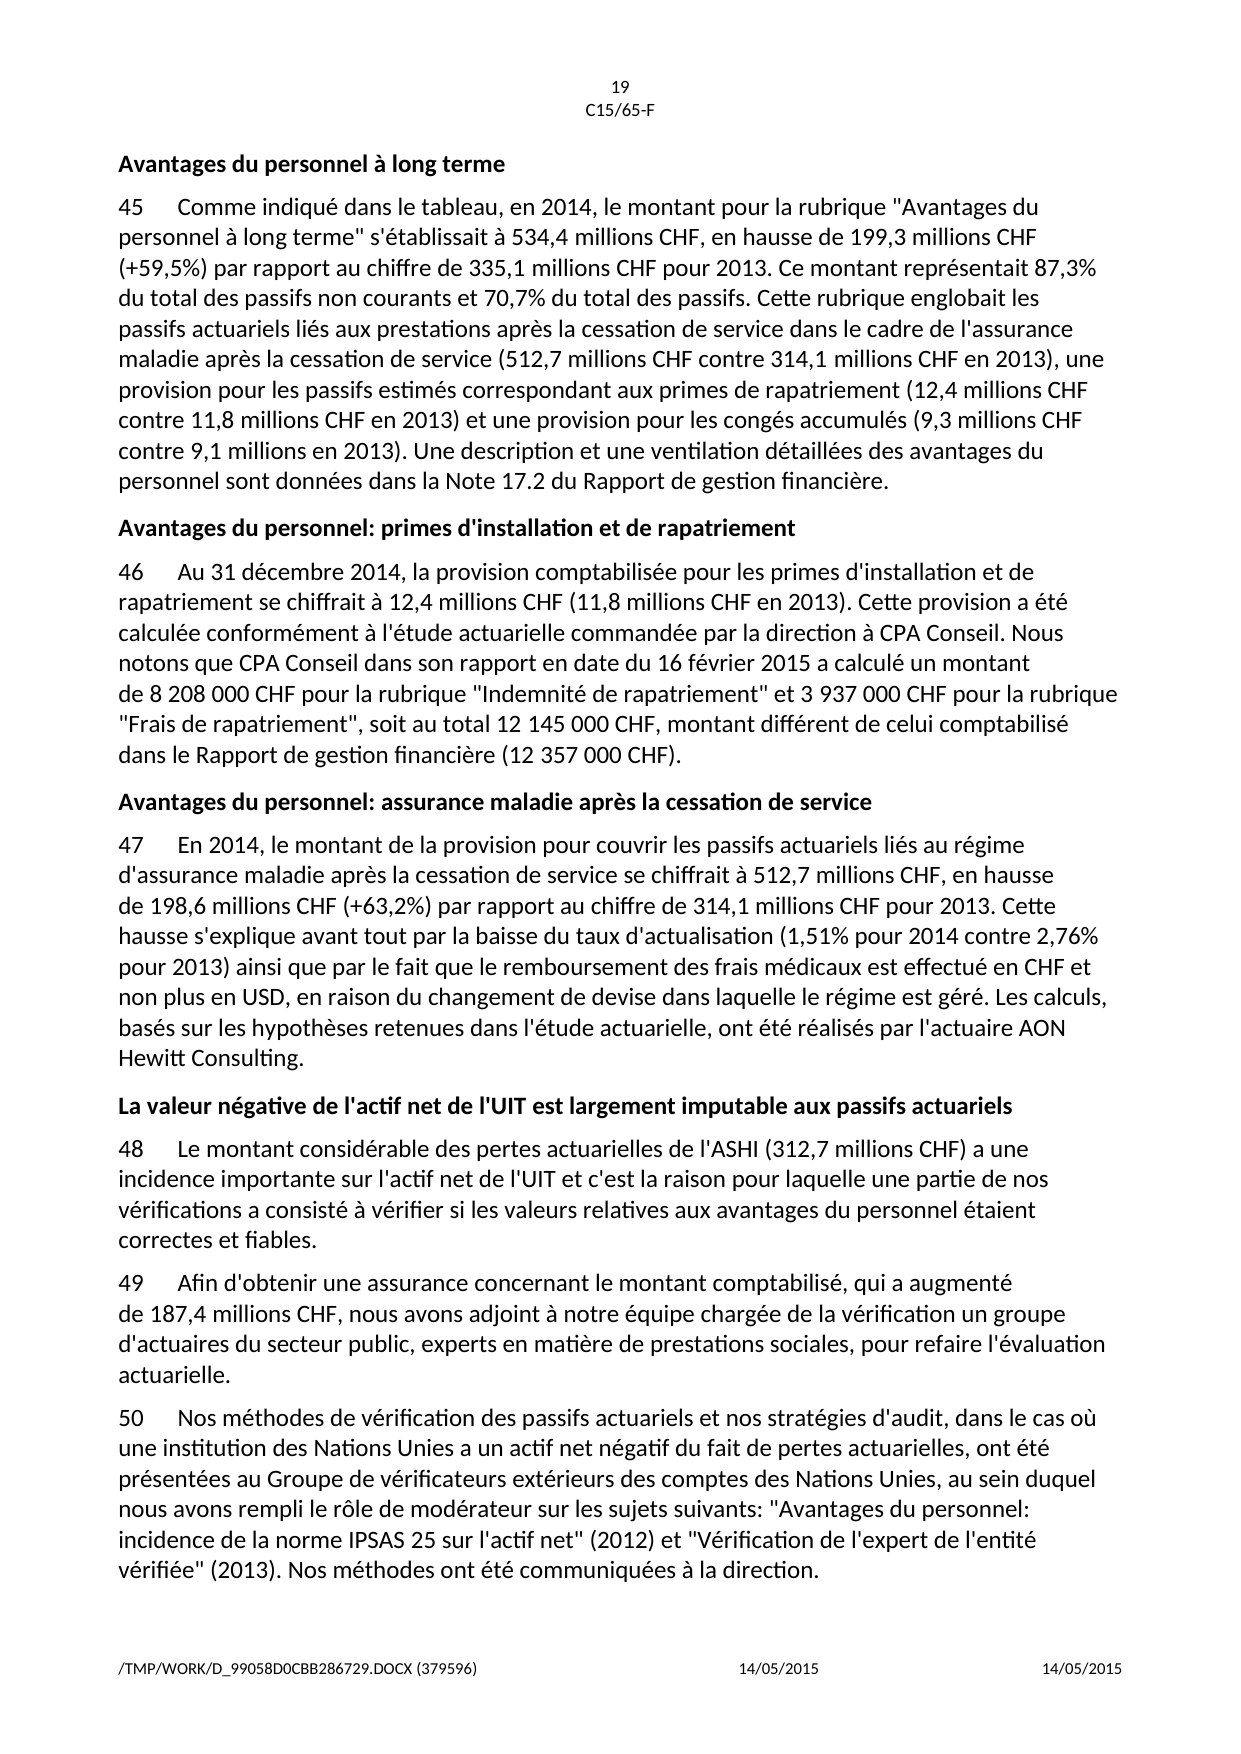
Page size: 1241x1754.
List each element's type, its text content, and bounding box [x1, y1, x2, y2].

text 50 Nos méthodes de vérification des passifs actuariels et nos stratégies d'audit, dans le cas où une institution des Nations Unies a un actif net négatif du fait de pertes actuarielles, ont été présentées au Groupe de vérificateurs extérieurs des comptes des Nations Unies, au sein duquel nous avons rempli le rôle de modérateur sur les sujets suivants: "Avantages du personnel: incidence de la norme IPSAS 25 sur l'actif net" (2012) et "Vérification de l'expert de l'entité vérifiée" (2013). Nos méthodes ont été communiquées à la direction. [118, 1402, 1122, 1585]
text 48 Le montant considérable des pertes actuarielles de l'ASHI (312,7 millions CHF) a une incidence importante sur l'actif net de l'UIT et c'est la raison pour laquelle une partie de nos vérifications a consisté à vérifier si les valeurs relatives aux avantages du personnel étaient correctes et fiables. [118, 1133, 1122, 1255]
text 49 Afin d'obtenir une assurance concernant le montant comptabilisé, qui a augmenté de 187,4 millions CHF, nous avons adjoint à notre équipe chargée de la vérification un groupe d'actuaires du secteur public, experts en matière de prestations sociales, pour refaire l'évaluation actuarielle. [118, 1267, 1122, 1389]
subtitle Avantages du personnel: assurance maladie après la cessation de service [118, 786, 1122, 816]
text 46 Au 31 décembre 2014, la provision comptabilisée pour les primes d'installation et de rapatriement se chiffrait à 12,4 millions CHF (11,8 millions CHF en 2013). Cette provision a été calculée conformément à l'étude actuarielle commandée par la direction à CPA Conseil. Nous notons que CPA Conseil dans son rapport en date du 16 février 2015 a calculé un montant de 8 208 000 CHF pour la rubrique "Indemnité de rapatriement" et 3 937 000 CHF pour la rubrique "Frais de rapatriement", soit au total 12 145 000 CHF, montant différent de celui comptabilisé dans le Rapport de gestion financière (12 357 000 CHF). [118, 556, 1122, 769]
text 45 Comme indiqué dans le tableau, en 2014, le montant pour la rubrique "Avantages du personnel à long terme" s'établissait à 534,4 millions CHF, en hausse de 199,3 millions CHF (+59,5%) par rapport au chiffre de 335,1 millions CHF pour 2013. Ce montant représentait 87,3% du total des passifs non courants et 70,7% du total des passifs. Cette rubrique englobait les passifs actuariels liés aux prestations après la cessation de service dans le cadre de l'assurance maladie après la cessation de service (512,7 millions CHF contre 314,1 millions CHF en 2013), une provision pour les passifs estimés correspondant aux primes de rapatriement (12,4 millions CHF contre 11,8 millions CHF en 2013) et une provision pour les congés accumulés (9,3 millions CHF contre 9,1 millions en 2013). Une description et une ventilation détaillées des avantages du personnel sont données dans la Note 17.2 du Rapport de gestion financière. [118, 191, 1122, 496]
subtitle La valeur négative de l'actif net de l'UIT est largement imputable aux passifs actuariels [118, 1090, 1122, 1120]
subtitle Avantages du personnel à long terme [118, 148, 1122, 178]
subtitle Avantages du personnel: primes d'installation et de rapatriement [118, 513, 1122, 543]
text 47 En 2014, le montant de la provision pour couvrir les passifs actuariels liés au régime d'assurance maladie après la cessation de service se chiffrait à 512,7 millions CHF, en hausse de 198,6 millions CHF (+63,2%) par rapport au chiffre de 314,1 millions CHF pour 2013. Cette hausse s'explique avant tout par la baisse du taux d'actualisation (1,51% pour 2014 contre 2,76% pour 2013) ainsi que par le fait que le remboursement des frais médicaux est effectué en CHF et non plus en USD, en raison du changement de devise dans laquelle le régime est géré. Les calculs, basés sur les hypothèses retenues dans l'étude actuarielle, ont été réalisés par l'actuaire AON Hewitt Consulting. [118, 829, 1122, 1073]
